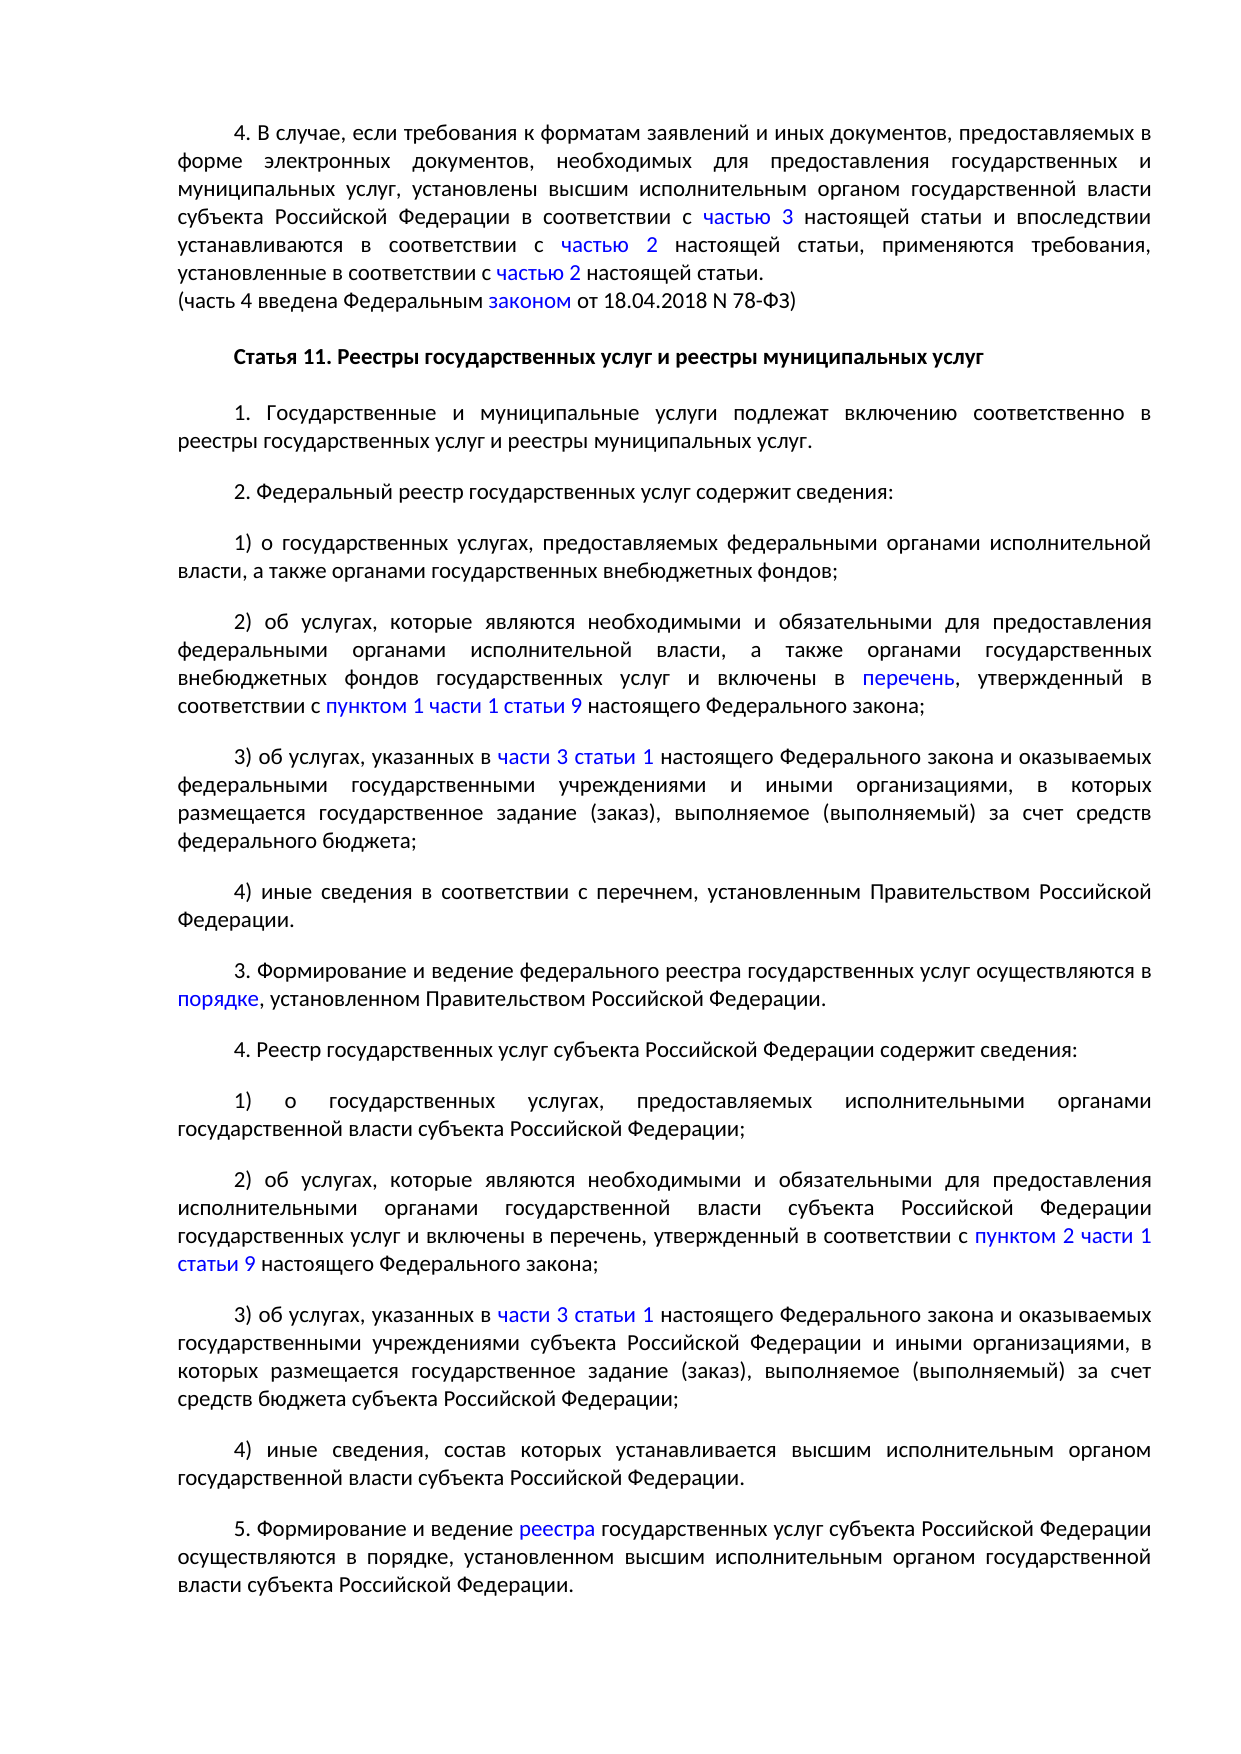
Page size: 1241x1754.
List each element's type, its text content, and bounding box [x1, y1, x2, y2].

text 4) иные сведения в соответствии с перечнем, установленным Правительством Российской Федерации. [177, 877, 1152, 933]
text 1. Государственные и муниципальные услуги подлежат включению соответственно в реестры государственных услуг и реестры муниципальных услуг. [177, 398, 1152, 454]
text 4) иные сведения, состав которых устанавливается высшим исполнительным органом государственной власти субъекта Российской Федерации. [177, 1435, 1152, 1491]
text 3) об услугах, указанных в части 3 статьи 1 настоящего Федерального закона и оказываемых государственными учреждениями субъекта Российской Федерации и иными организациями, в которых размещается государственное задание (заказ), выполняемое (выполняемый) за счет средств бюджета субъекта Российской Федерации; [177, 1300, 1152, 1412]
title Статья 11. Реестры государственных услуг и реестры муниципальных услуг [177, 342, 1152, 370]
text 1) о государственных услугах, предоставляемых исполнительными органами государственной власти субъекта Российской Федерации; [177, 1086, 1152, 1142]
text (часть 4 введена Федеральным законом от 18.04.2018 N 78-ФЗ) [177, 286, 1152, 314]
text 5. Формирование и ведение реестра государственных услуг субъекта Российской Федерации осуществляются в порядке, установленном высшим исполнительным органом государственной власти субъекта Российской Федерации. [177, 1514, 1152, 1598]
text 4. В случае, если требования к форматам заявлений и иных документов, предоставляемых в форме электронных документов, необходимых для предоставления государственных и муниципальных услуг, установлены высшим исполнительным органом государственной власти субъекта Российской Федерации в соответствии с частью 3 настоящей статьи и впоследствии устанавливаются в соответствии с частью 2 настоящей статьи, применяются требования, установленные в соответствии с частью 2 настоящей статьи. [177, 118, 1152, 286]
text 1) о государственных услугах, предоставляемых федеральными органами исполнительной власти, а также органами государственных внебюджетных фондов; [177, 528, 1152, 584]
text 3) об услугах, указанных в части 3 статьи 1 настоящего Федерального закона и оказываемых федеральными государственными учреждениями и иными организациями, в которых размещается государственное задание (заказ), выполняемое (выполняемый) за счет средств федерального бюджета; [177, 742, 1152, 854]
text 3. Формирование и ведение федерального реестра государственных услуг осуществляются в порядке, установленном Правительством Российской Федерации. [177, 956, 1152, 1012]
text 2) об услугах, которые являются необходимыми и обязательными для предоставления федеральными органами исполнительной власти, а также органами государственных внебюджетных фондов государственных услуг и включены в перечень, утвержденный в соответствии с пунктом 1 части 1 статьи 9 настоящего Федерального закона; [177, 607, 1152, 719]
text 2) об услугах, которые являются необходимыми и обязательными для предоставления исполнительными органами государственной власти субъекта Российской Федерации государственных услуг и включены в перечень, утвержденный в соответствии с пунктом 2 части 1 статьи 9 настоящего Федерального закона; [177, 1165, 1152, 1277]
text 4. Реестр государственных услуг субъекта Российской Федерации содержит сведения: [177, 1035, 1152, 1063]
text 2. Федеральный реестр государственных услуг содержит сведения: [177, 477, 1152, 505]
